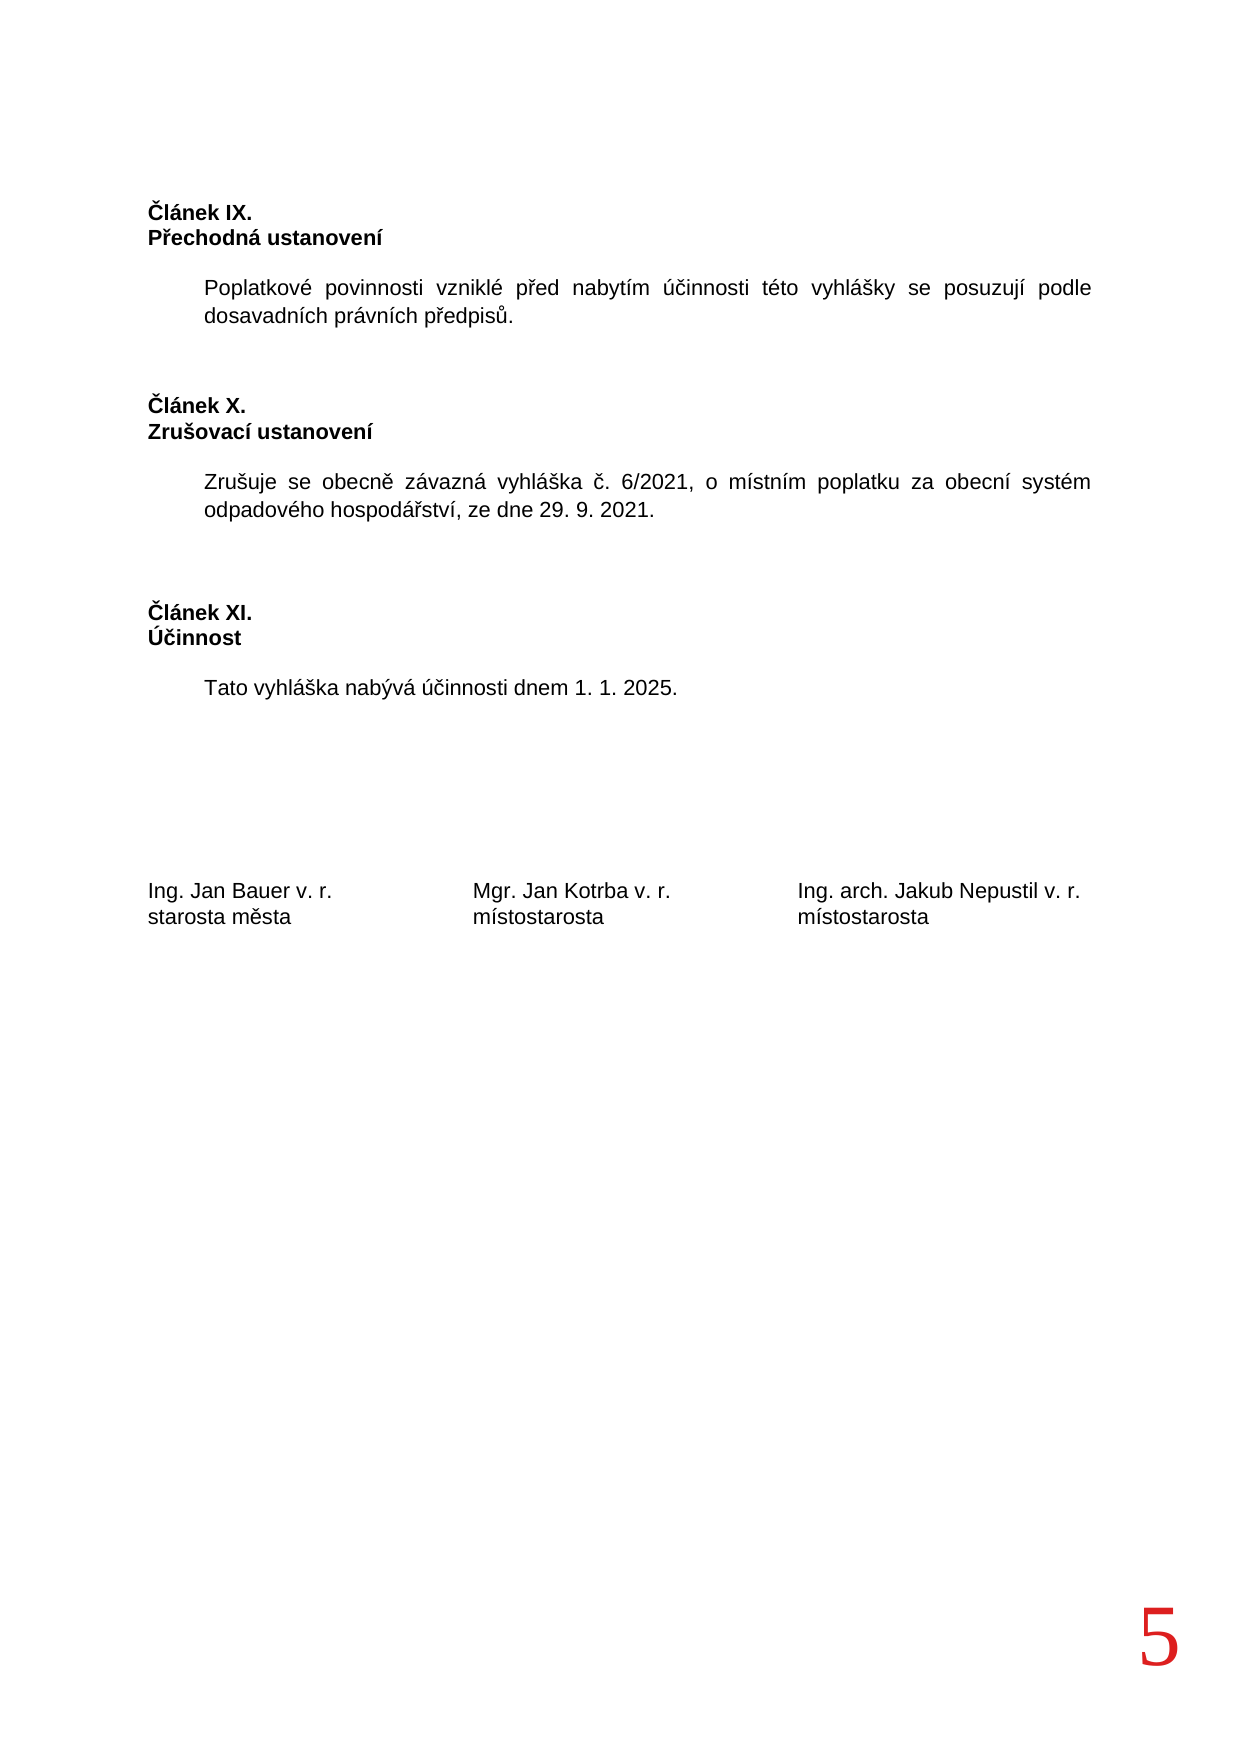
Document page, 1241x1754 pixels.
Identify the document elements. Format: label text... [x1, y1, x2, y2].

text Zrušuje se obecně závazná vyhláška č. 6/2021, o místním poplatku za obecní systém odpadového hospodářství, ze dne 29. 9. 2021. [204, 469, 1092, 522]
text Poplatkové povinnosti vzniklé před nabytím účinnosti této vyhlášky se posuzují podle dosavadních právních předpisů. [148, 275, 1092, 328]
text Článek XI. Účinnost [148, 599, 1092, 650]
text starosta města místostarosta místostarosta [148, 904, 1092, 929]
text Tato vyhláška nabývá účinnosti dnem 1. 1. 2025. [204, 675, 1092, 700]
text Článek IX. [148, 200, 1092, 225]
text Ing. Jan Bauer v. r. Mgr. Jan Kotrba v. r. Ing. arch. Jakub Nepustil v. r. [148, 878, 1092, 904]
text Článek X. Zrušovací ustanovení [148, 393, 1092, 444]
text Přechodná ustanovení [148, 225, 1092, 250]
